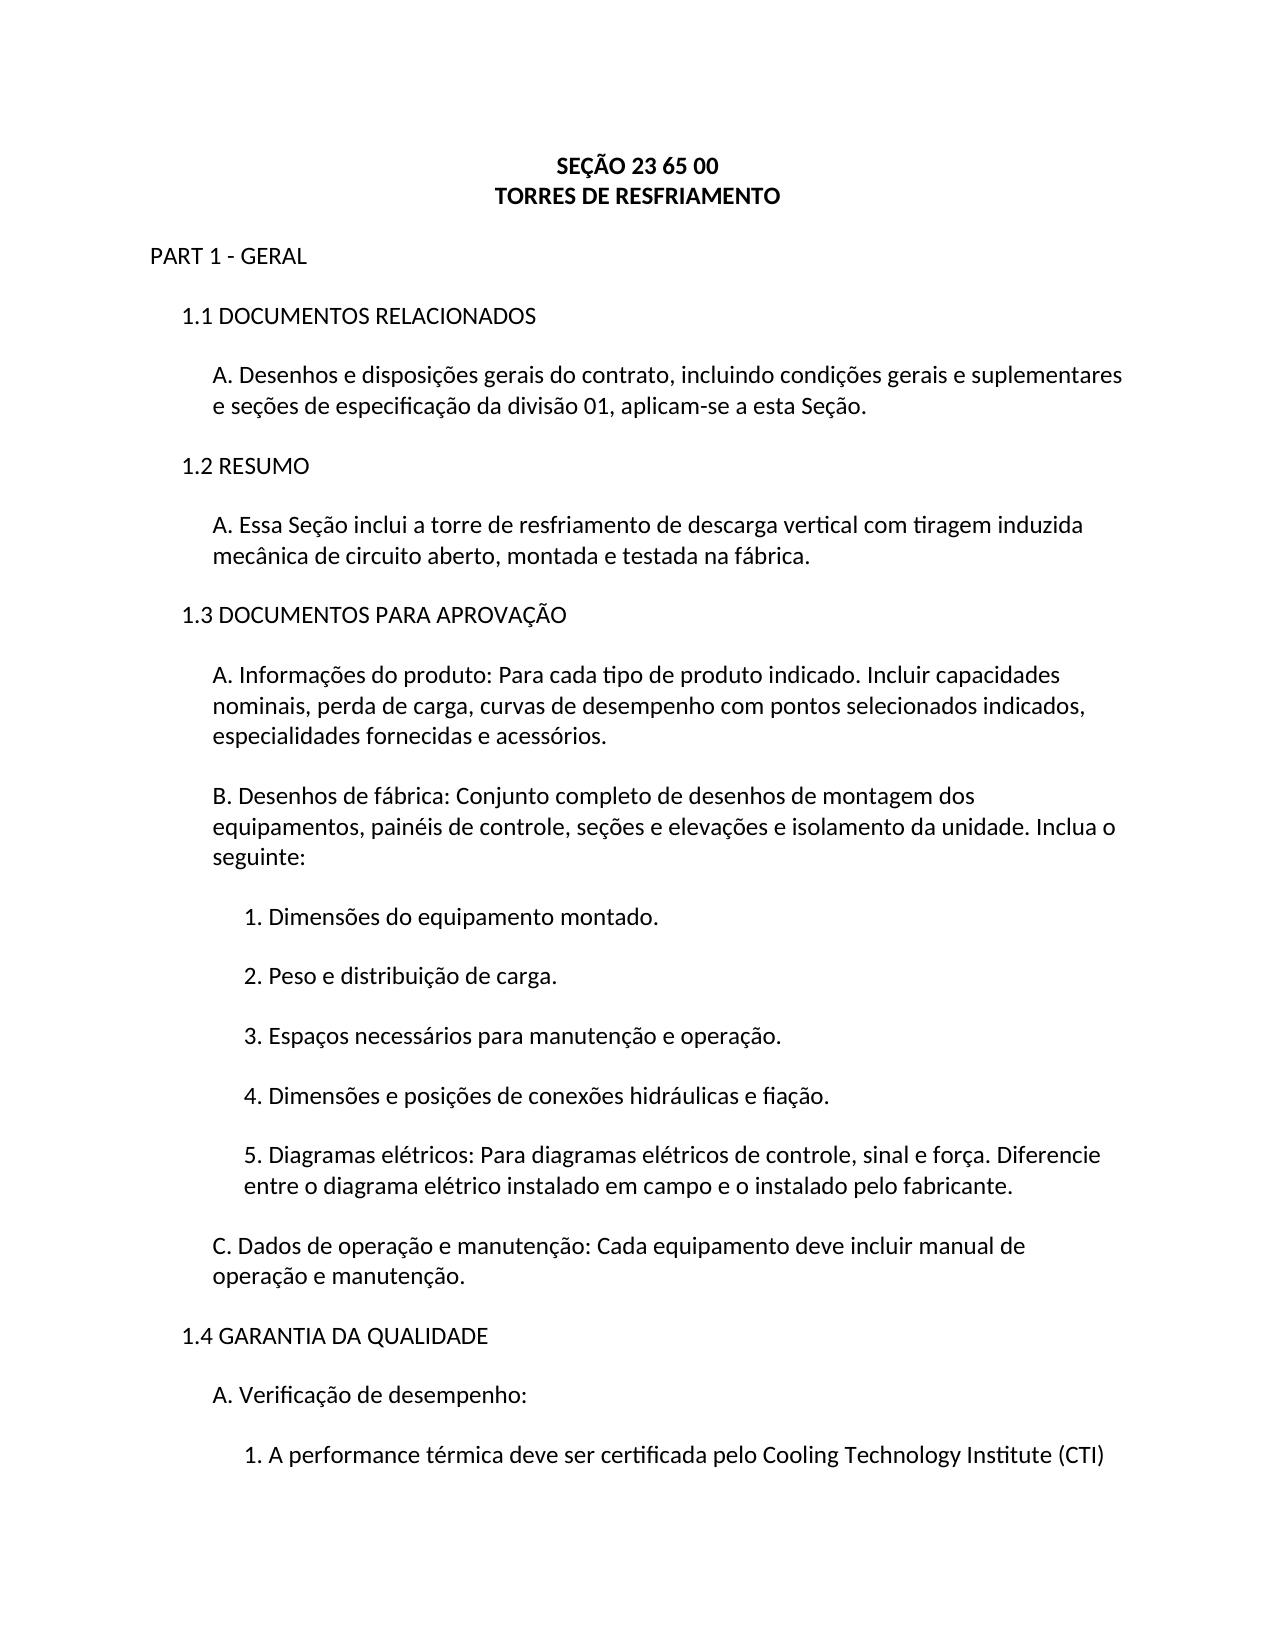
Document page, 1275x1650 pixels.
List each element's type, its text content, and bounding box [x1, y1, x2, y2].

table_header SEÇÃO 23 65 00 [150, 150, 1125, 181]
table_cell [150, 181, 1125, 1470]
